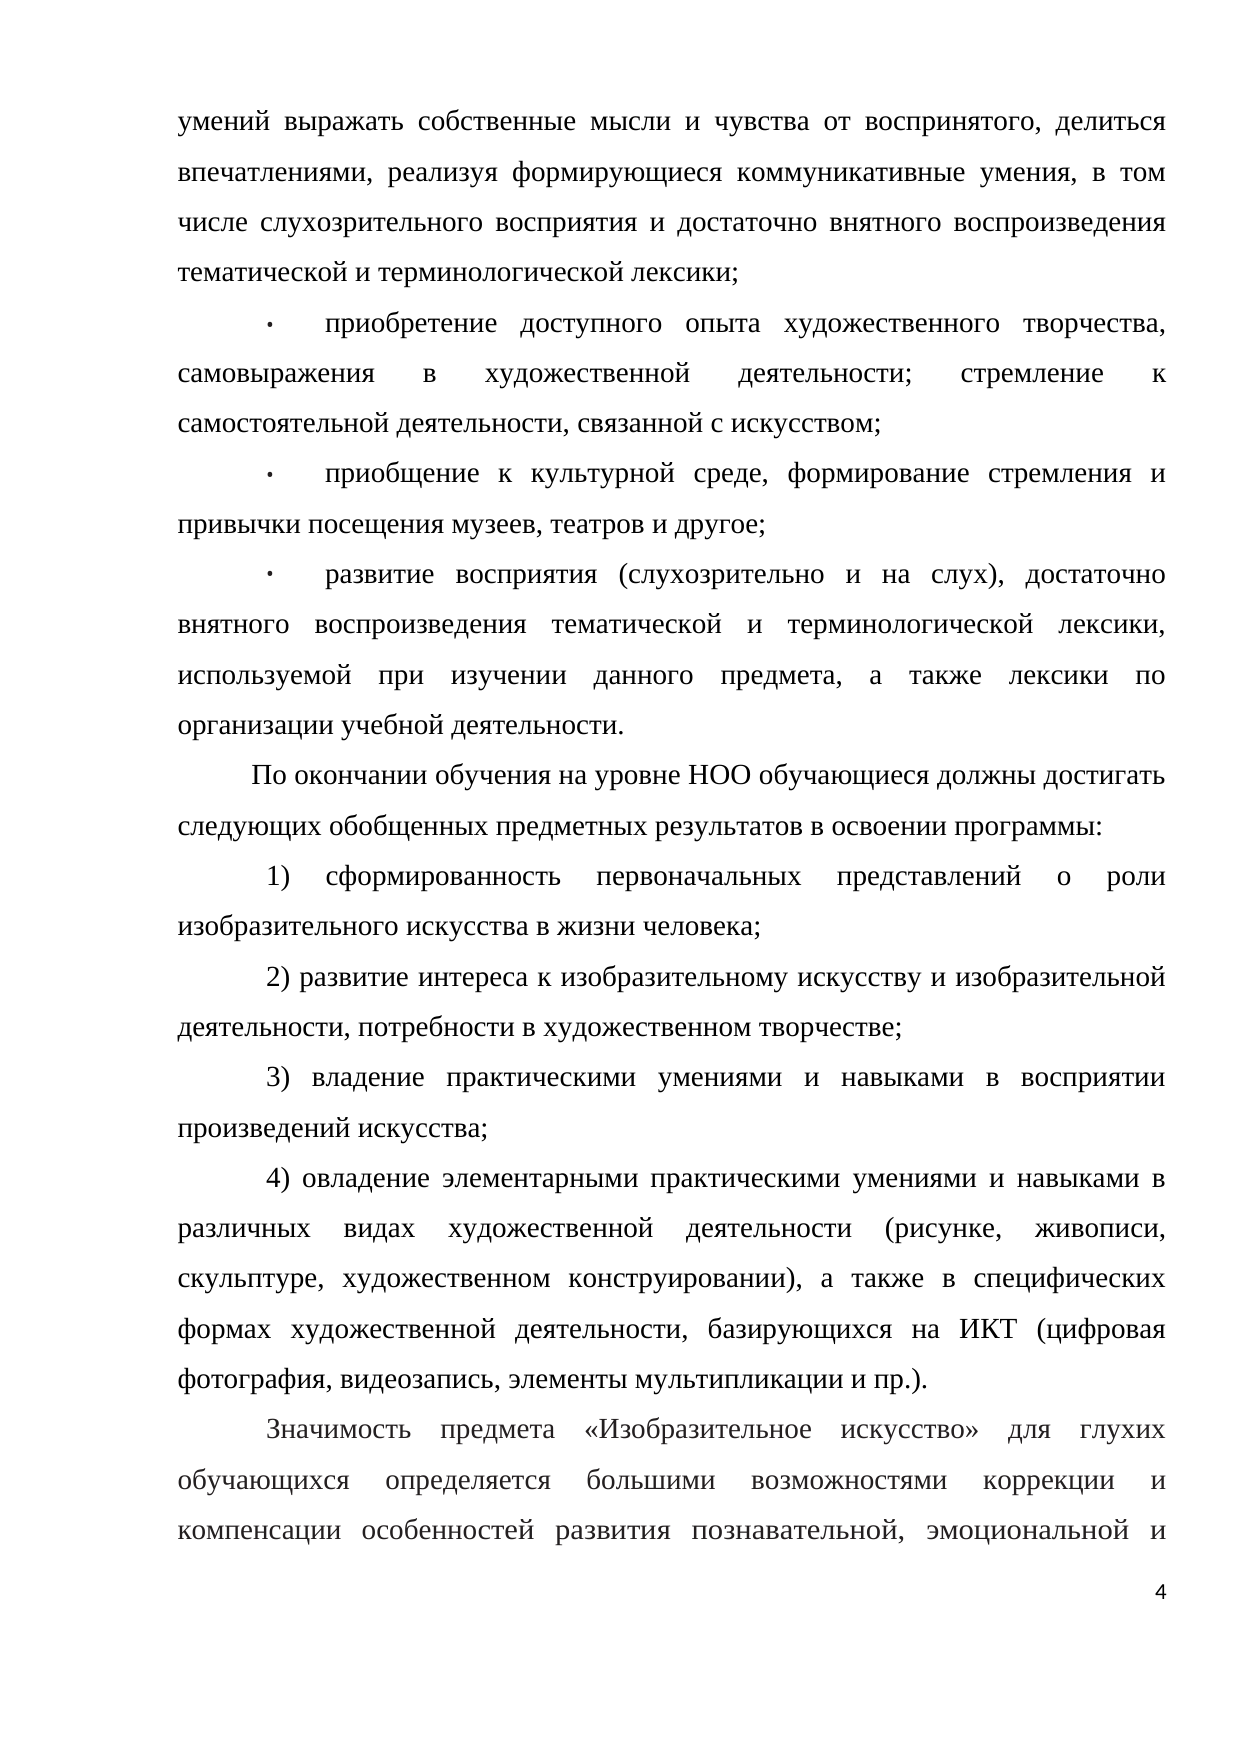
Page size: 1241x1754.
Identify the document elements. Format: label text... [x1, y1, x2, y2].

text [177, 1412, 1167, 1546]
text 1) сформированность первоначальных представлений о роли изобразительного искусства в жизни человека; [177, 858, 1167, 942]
list развитие восприятия (слухозрительно и на слух), достаточно внятного воспроизведения тематической и терминологической лексики, используемой при изучении данного предмета, а также лексики по организации учебной деятельности. [177, 556, 1167, 741]
text 2) развитие интереса к изобразительному искусству и изобразительной деятельности, потребности в художественном творчестве; [177, 959, 1167, 1043]
list приобщение к культурной среде, формирование стремления и привычки посещения музеев, театров и другое; [177, 456, 1167, 539]
text По окончании обучения на уровне НОО обучающиеся должны достигать следующих обобщенных предметных результатов в освоении программы: [177, 757, 1167, 841]
text 3) владение практическими умениями и навыками в восприятии произведений искусства; [177, 1059, 1167, 1143]
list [177, 103, 1167, 288]
text 4) овладение элементарными практическими умениями и навыками в различных видах художественной деятельности (рисунке, живописи, скульптуре, художественном конструировании), а также в специфических формах художественной деятельности, базирующихся на ИКТ (цифровая фотография, видеозапись, элементы мультипликации и пр.). [177, 1160, 1167, 1395]
list приобретение доступного опыта художественного творчества, самовыражения в художественной деятельности; стремление к самостоятельной деятельности, связанной с искусством; [177, 305, 1167, 439]
